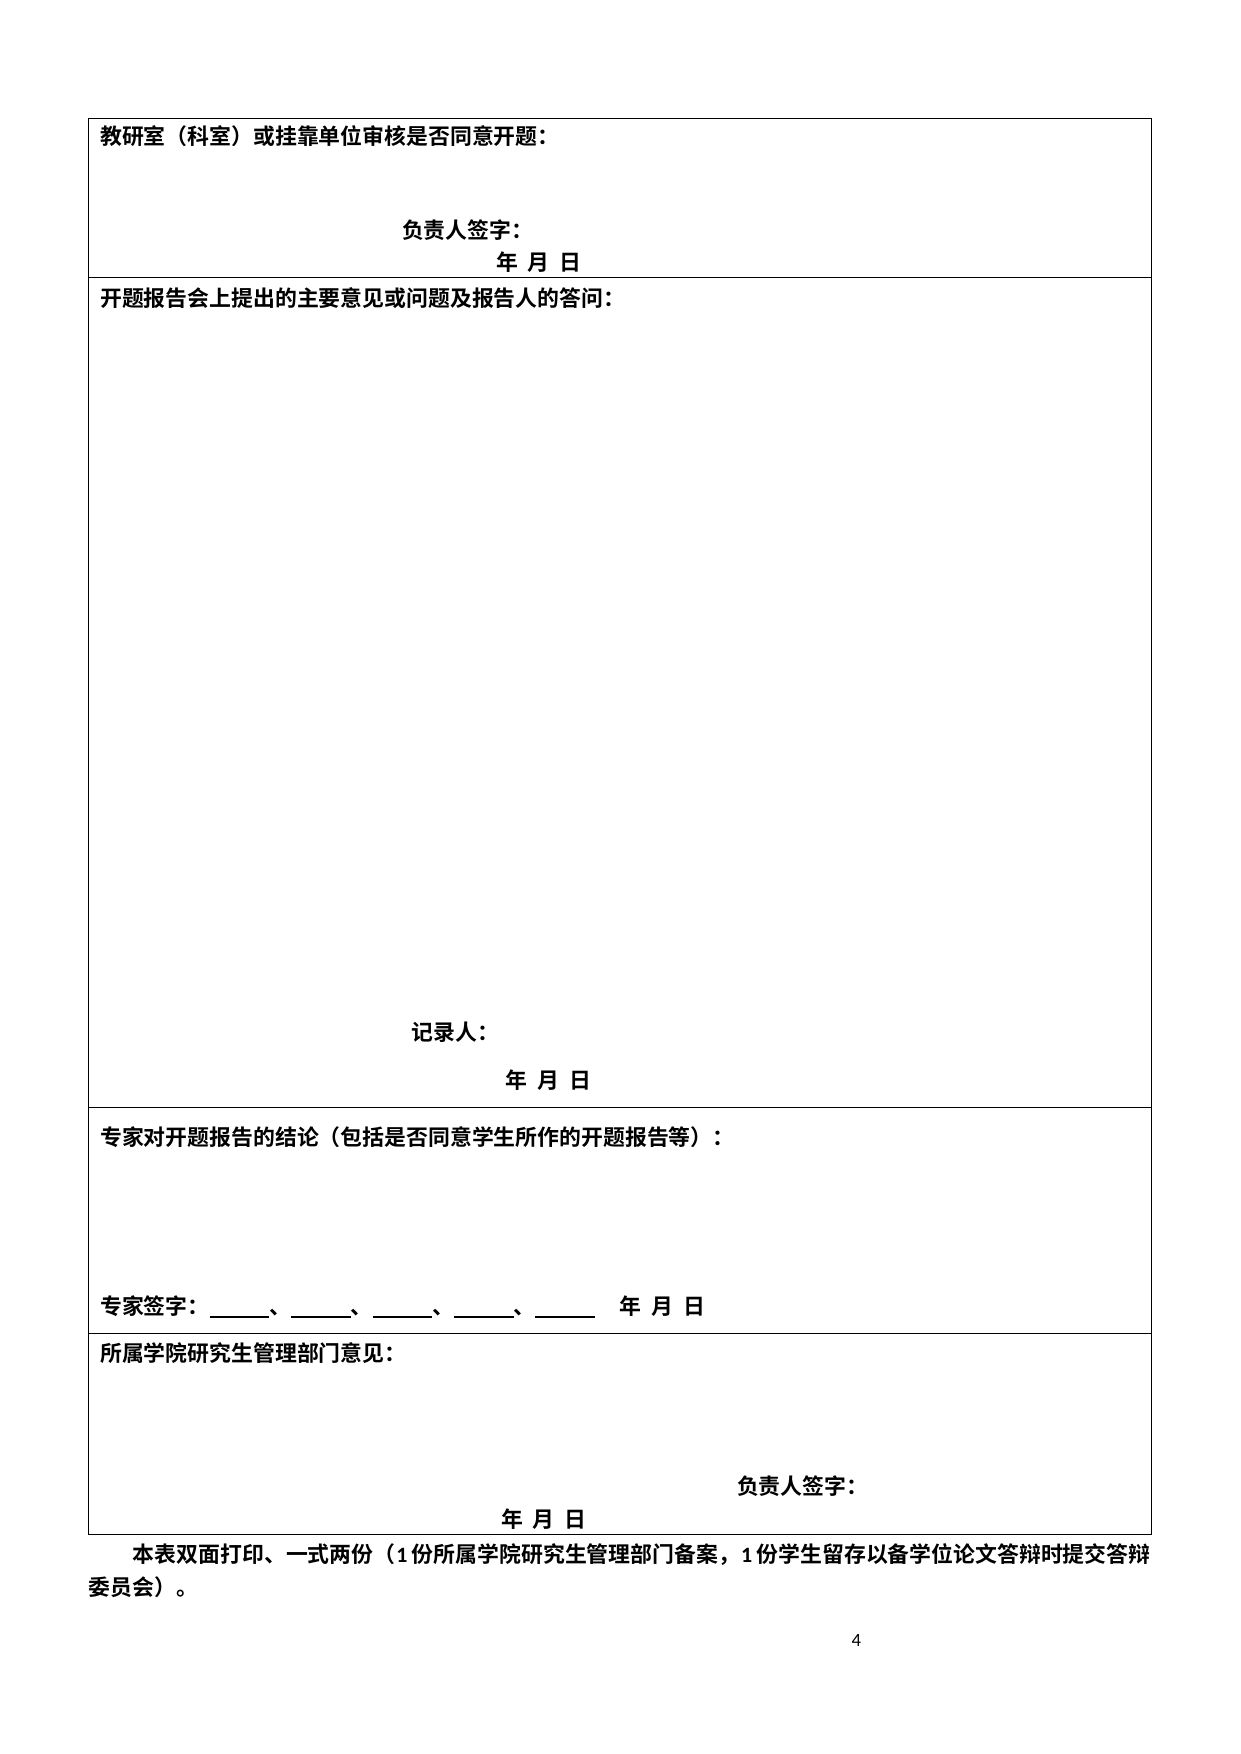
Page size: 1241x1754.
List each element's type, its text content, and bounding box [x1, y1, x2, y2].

table_cell 所属学院研究生管理部门意见： 负责人签字： 年 月 日 [89, 1334, 1151, 1534]
table_cell 专家对开题报告的结论（包括是否同意学生所作的开题报告等）： 专家签字： 、 、 、 、 年 月 日 [89, 1108, 1151, 1333]
table_cell 开题报告会上提出的主要意见或问题及报告人的答问： 记录人： 年 月 日 [89, 278, 1151, 1107]
table_cell 教研室（科室）或挂靠单位审核是否同意开题： 负责人签字： 年 月 日 [89, 119, 1151, 277]
text 本表双面打印、一式两份（1份所属学院研究生管理部门备案，1份学生留存以备学位论文答辩时提交答辩委员会）。 [89, 1535, 1152, 1602]
